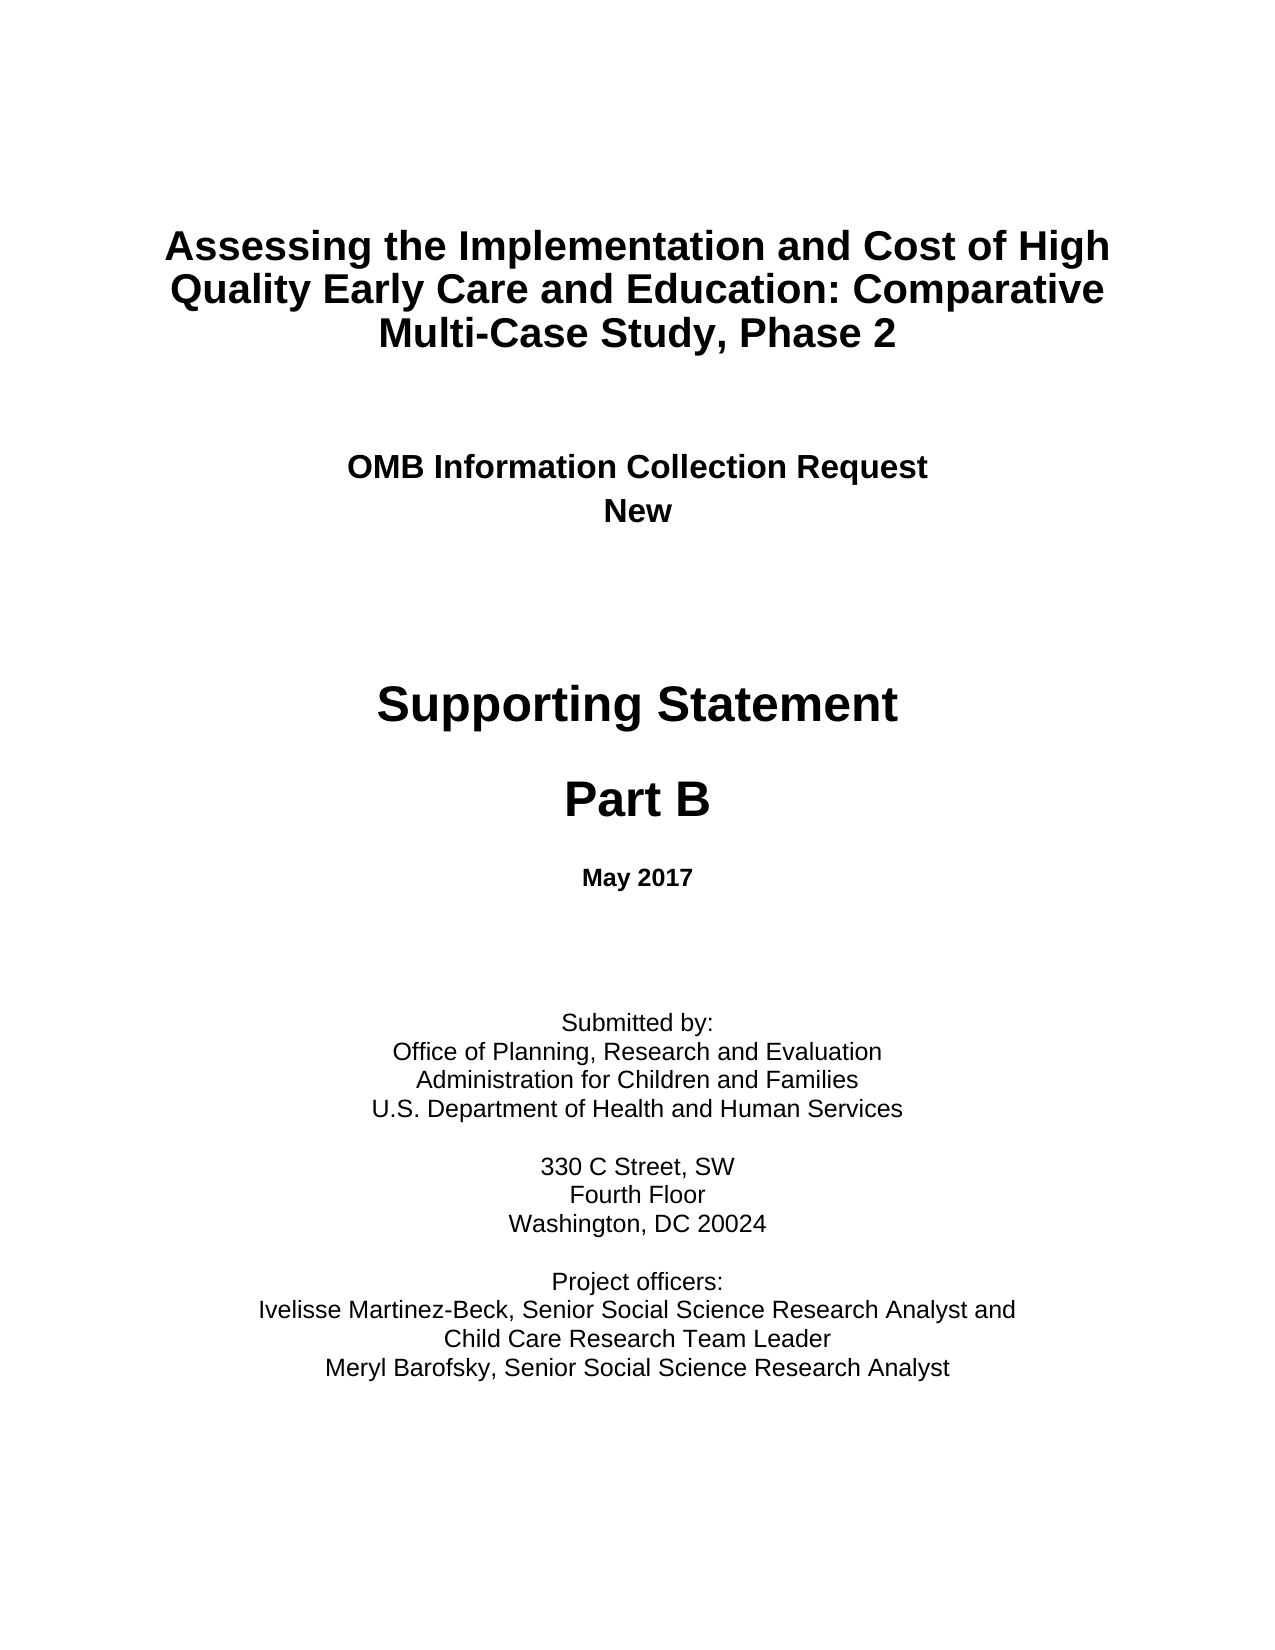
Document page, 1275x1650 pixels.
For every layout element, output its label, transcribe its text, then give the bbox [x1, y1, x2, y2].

text Part B [150, 769, 1125, 827]
title Assessing the Implementation and Cost of High Quality Early Care and Education: Comparative Multi-Case Study, Phase 2 [150, 225, 1125, 356]
text Office of Planning, Research and Evaluation [150, 1037, 1125, 1065]
text Ivelisse Martinez-Beck, Senior Social Science Research Analyst and [150, 1295, 1125, 1324]
text Supporting Statement [150, 674, 1125, 732]
text Fourth Floor [150, 1180, 1125, 1209]
text May 2017 [150, 864, 1125, 892]
text Project officers: [150, 1267, 1125, 1295]
text Child Care Research Team Leader [150, 1324, 1125, 1353]
text Administration for Children and Families [150, 1065, 1125, 1094]
title OMB Information Collection Request [150, 444, 1125, 487]
text U.S. Department of Health and Human Services [150, 1094, 1125, 1123]
title New [150, 487, 1125, 531]
text Submitted by: [150, 1008, 1125, 1037]
text 330 C Street, SW [150, 1152, 1125, 1180]
text Washington, DC 20024 [150, 1209, 1125, 1238]
text Meryl Barofsky, Senior Social Science Research Analyst [150, 1353, 1125, 1382]
